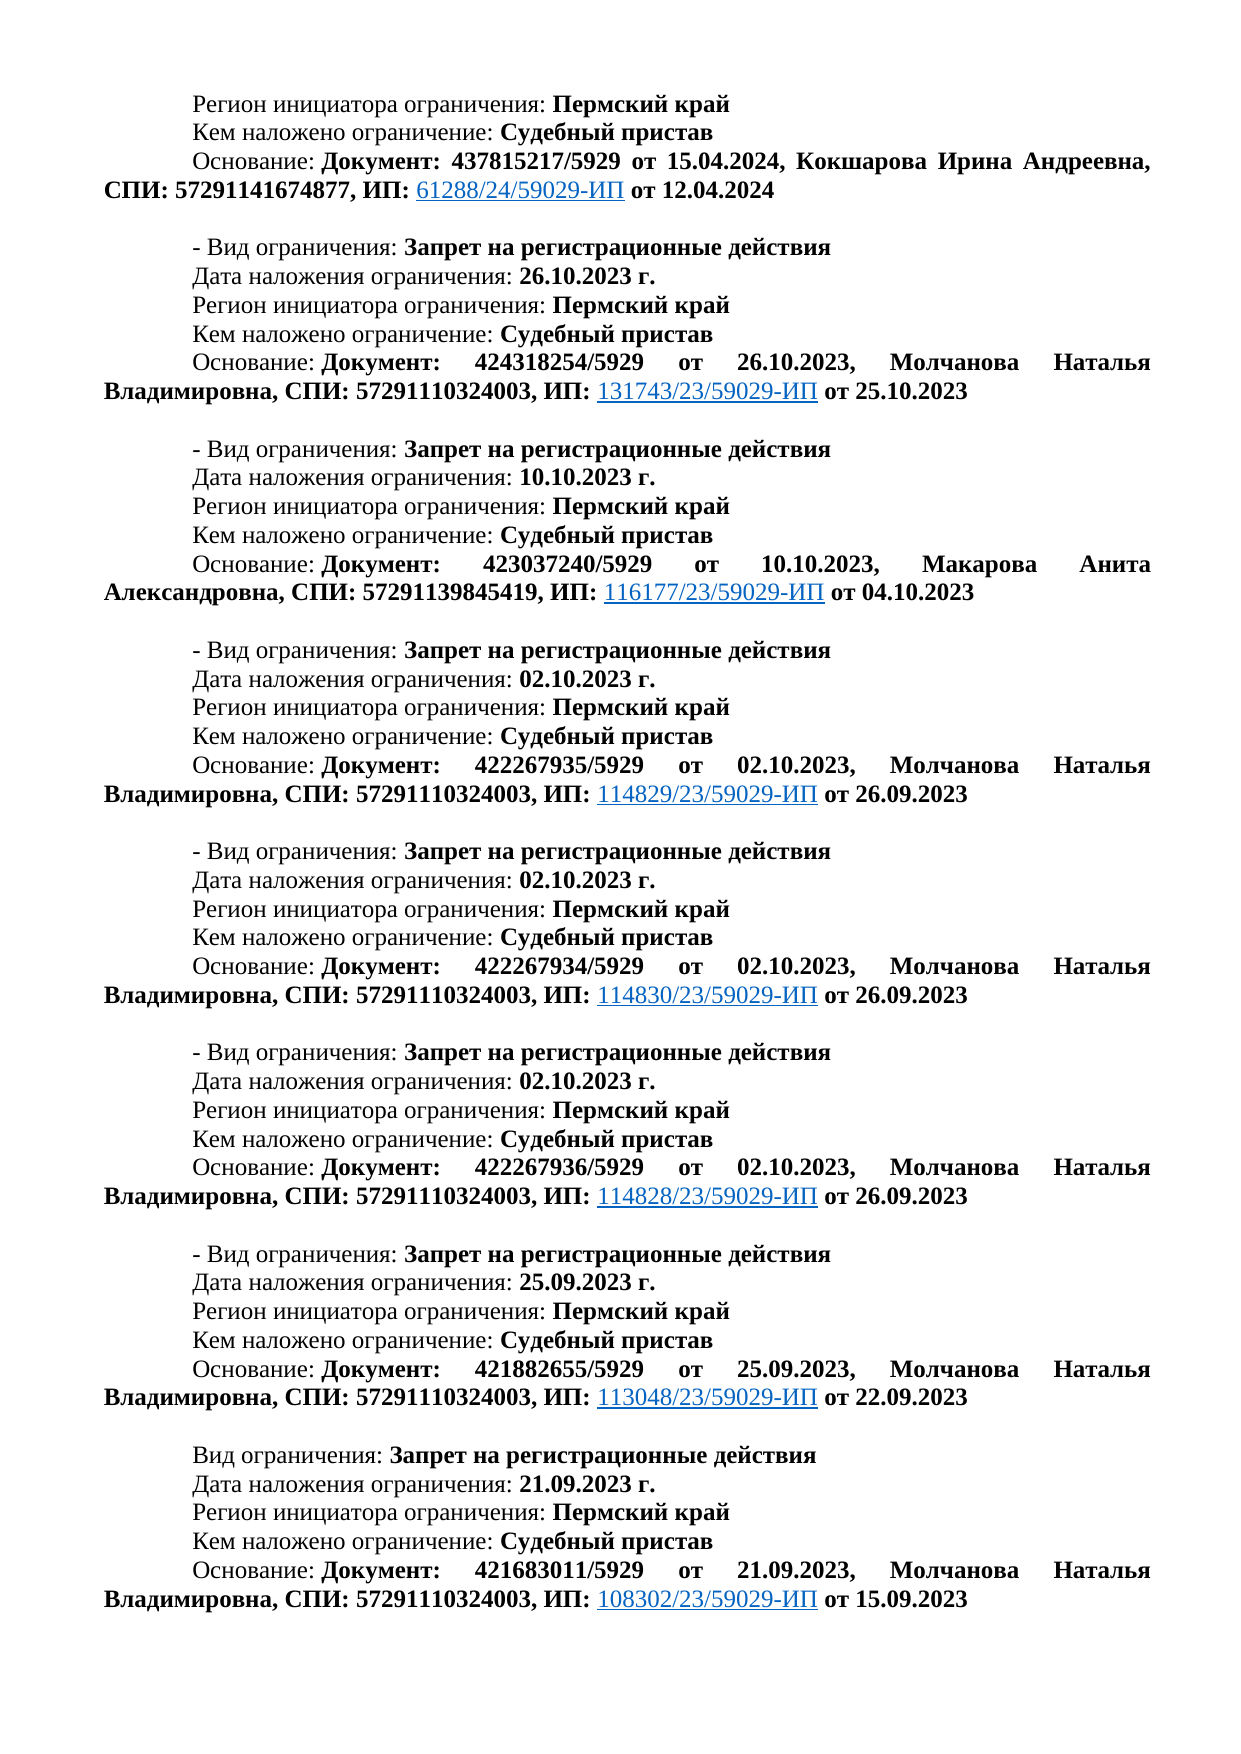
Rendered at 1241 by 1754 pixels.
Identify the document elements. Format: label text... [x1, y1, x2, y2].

text Дата наложения ограничения: 21.09.2023 г. [103, 1469, 1152, 1497]
text Основание: Документ: 423037240/5929 от 10.10.2023, Макарова Анита Александровна, СПИ: 57291139845419, ИП: 116177/23/59029-ИП от 04.10.2023 [103, 549, 1152, 606]
text Основание: Документ: 421683011/5929 от 21.09.2023, Молчанова Наталья Владимировна, СПИ: 57291110324003, ИП: 108302/23/59029-ИП от 15.09.2023 [103, 1555, 1152, 1612]
text - Вид ограничения: Запрет на регистрационные действия [103, 635, 1152, 664]
text Регион инициатора ограничения: Пермский край [103, 89, 1152, 117]
text Кем наложено ограничение: Судебный пристав [103, 721, 1152, 750]
text - Вид ограничения: Запрет на регистрационные действия [103, 1239, 1152, 1267]
text Кем наложено ограничение: Судебный пристав [103, 1325, 1152, 1354]
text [103, 1526, 1152, 1555]
text Кем наложено ограничение: Судебный пристав [103, 319, 1152, 347]
text Регион инициатора ограничения: Пермский край [103, 692, 1152, 721]
text Кем наложено ограничение: Судебный пристав [103, 1124, 1152, 1152]
text Дата наложения ограничения: 26.10.2023 г. [103, 261, 1152, 290]
text Основание: Документ: 422267935/5929 от 02.10.2023, Молчанова Наталья Владимировна, СПИ: 57291110324003, ИП: 114829/23/59029-ИП от 26.09.2023 [103, 750, 1152, 807]
text Регион инициатора ограничения: Пермский край [103, 894, 1152, 922]
text Регион инициатора ограничения: Пермский край [103, 290, 1152, 319]
text - Вид ограничения: Запрет на регистрационные действия [103, 1037, 1152, 1066]
text Дата наложения ограничения: 02.10.2023 г. [103, 1066, 1152, 1095]
text - Вид ограничения: Запрет на регистрационные действия [103, 836, 1152, 865]
text Дата наложения ограничения: 02.10.2023 г. [103, 865, 1152, 894]
text Основание: Документ: 422267934/5929 от 02.10.2023, Молчанова Наталья Владимировна, СПИ: 57291110324003, ИП: 114830/23/59029-ИП от 26.09.2023 [103, 951, 1152, 1009]
text - Вид ограничения: Запрет на регистрационные действия [103, 232, 1152, 261]
text Регион инициатора ограничения: Пермский край [103, 1296, 1152, 1325]
text Дата наложения ограничения: 10.10.2023 г. [103, 462, 1152, 491]
text Основание: Документ: 421882655/5929 от 25.09.2023, Молчанова Наталья Владимировна, СПИ: 57291110324003, ИП: 113048/23/59029-ИП от 22.09.2023 [103, 1354, 1152, 1411]
text Кем наложено ограничение: Судебный пристав [103, 117, 1152, 146]
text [103, 146, 1152, 204]
text Кем наложено ограничение: Судебный пристав [103, 520, 1152, 549]
text Основание: Документ: 424318254/5929 от 26.10.2023, Молчанова Наталья Владимировна, СПИ: 57291110324003, ИП: 131743/23/59029-ИП от 25.10.2023 [103, 347, 1152, 405]
text Дата наложения ограничения: 02.10.2023 г. [103, 664, 1152, 692]
text Регион инициатора ограничения: Пермский край [103, 491, 1152, 520]
text Дата наложения ограничения: 25.09.2023 г. [103, 1267, 1152, 1296]
text Регион инициатора ограничения: Пермский край [103, 1095, 1152, 1124]
text Основание: Документ: 422267936/5929 от 02.10.2023, Молчанова Наталья Владимировна, СПИ: 57291110324003, ИП: 114828/23/59029-ИП от 26.09.2023 [103, 1152, 1152, 1210]
text Кем наложено ограничение: Судебный пристав [103, 922, 1152, 951]
text Регион инициатора ограничения: Пермский край [103, 1497, 1152, 1526]
text - Вид ограничения: Запрет на регистрационные действия [103, 434, 1152, 462]
text Вид ограничения: Запрет на регистрационные действия [103, 1440, 1152, 1469]
